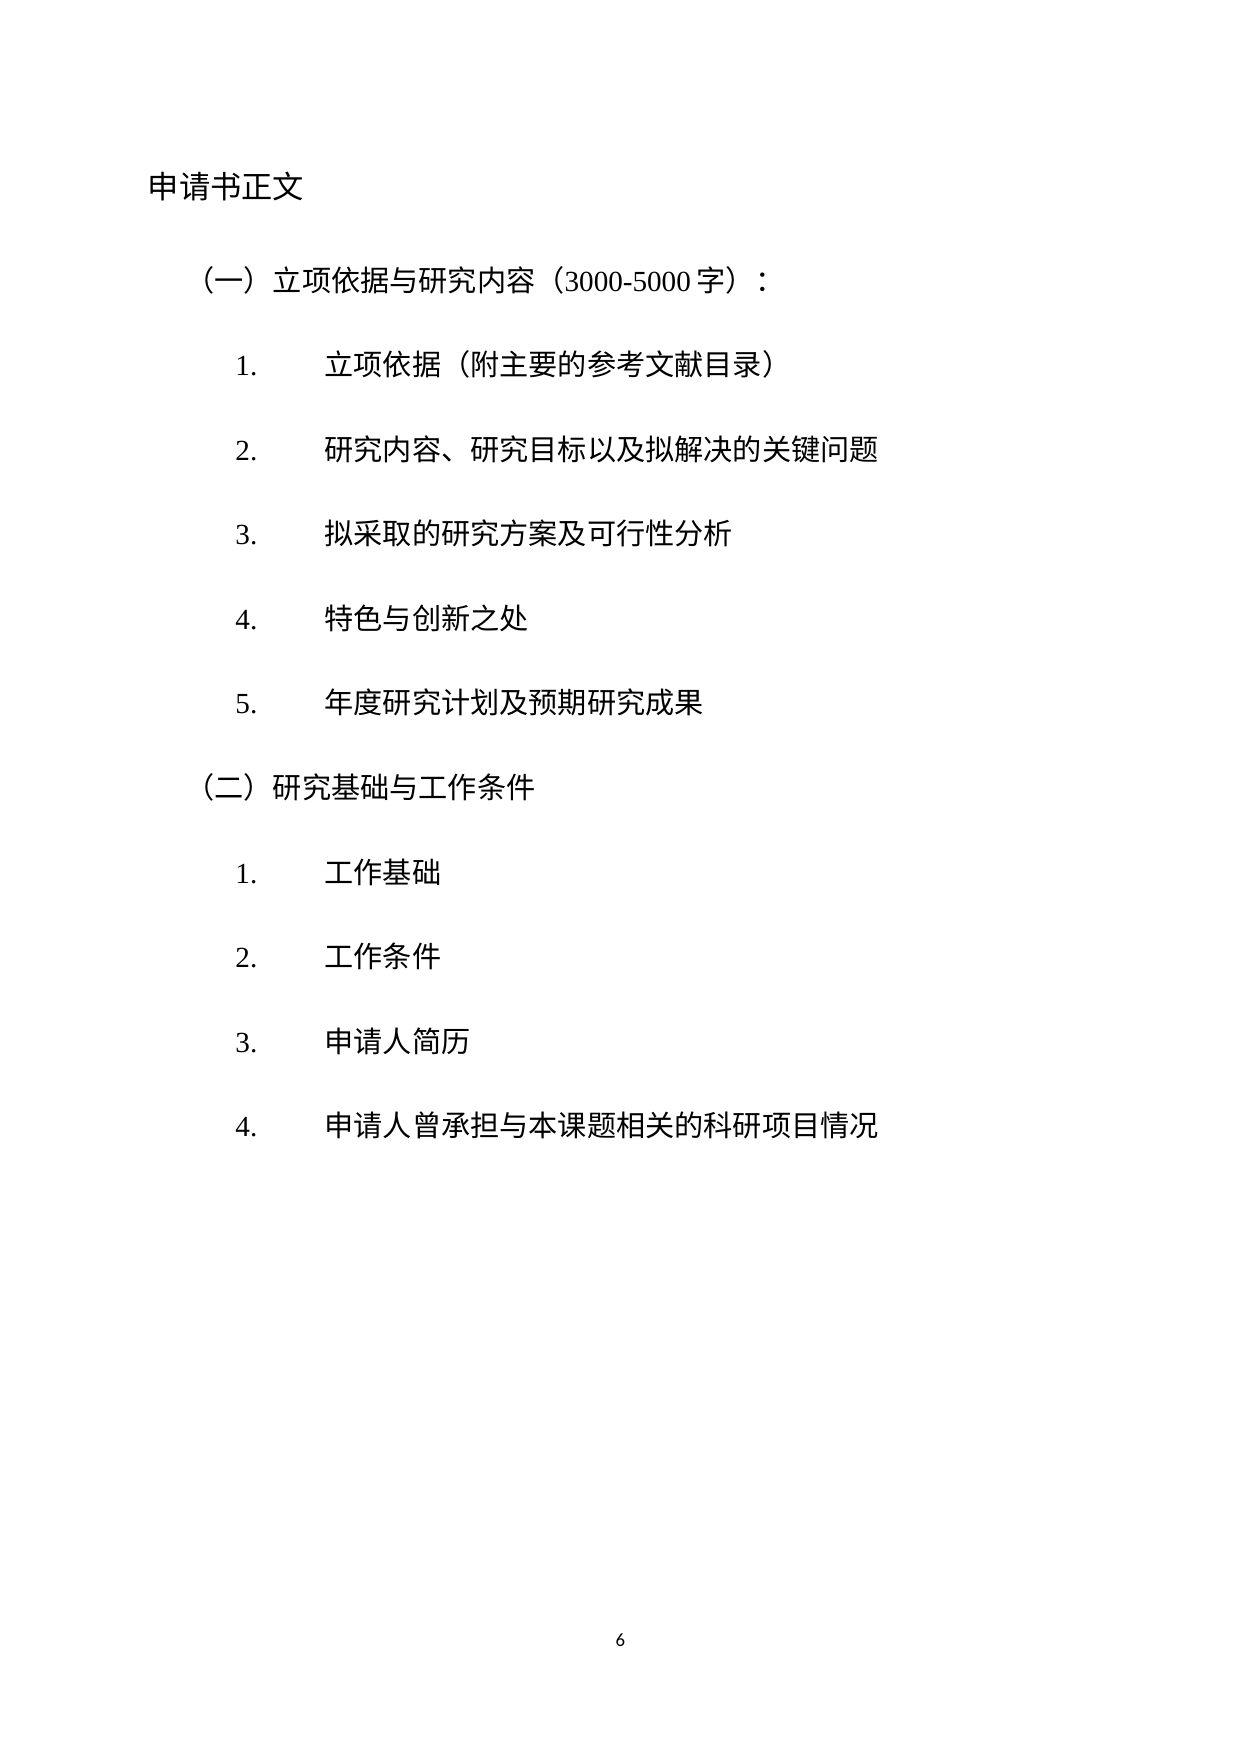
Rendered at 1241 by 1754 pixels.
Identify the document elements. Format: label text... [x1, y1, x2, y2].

list 工作基础 [235, 849, 1092, 892]
text 申请书正文 [148, 162, 1092, 207]
list 申请人曾承担与本课题相关的科研项目情况 [235, 1103, 1092, 1145]
list 特色与创新之处 [235, 596, 1092, 638]
list 工作条件 [235, 934, 1092, 976]
list 研究内容、研究目标以及拟解决的关键问题 [235, 426, 1092, 469]
list 立项依据（附主要的参考文献目录） [235, 342, 1092, 384]
text （一）立项依据与研究内容（3000-5000字）： [148, 257, 1092, 299]
text （二）研究基础与工作条件 [148, 765, 1092, 807]
list 年度研究计划及预期研究成果 [235, 680, 1092, 722]
list 申请人简历 [235, 1018, 1092, 1061]
list 拟采取的研究方案及可行性分析 [235, 511, 1092, 553]
